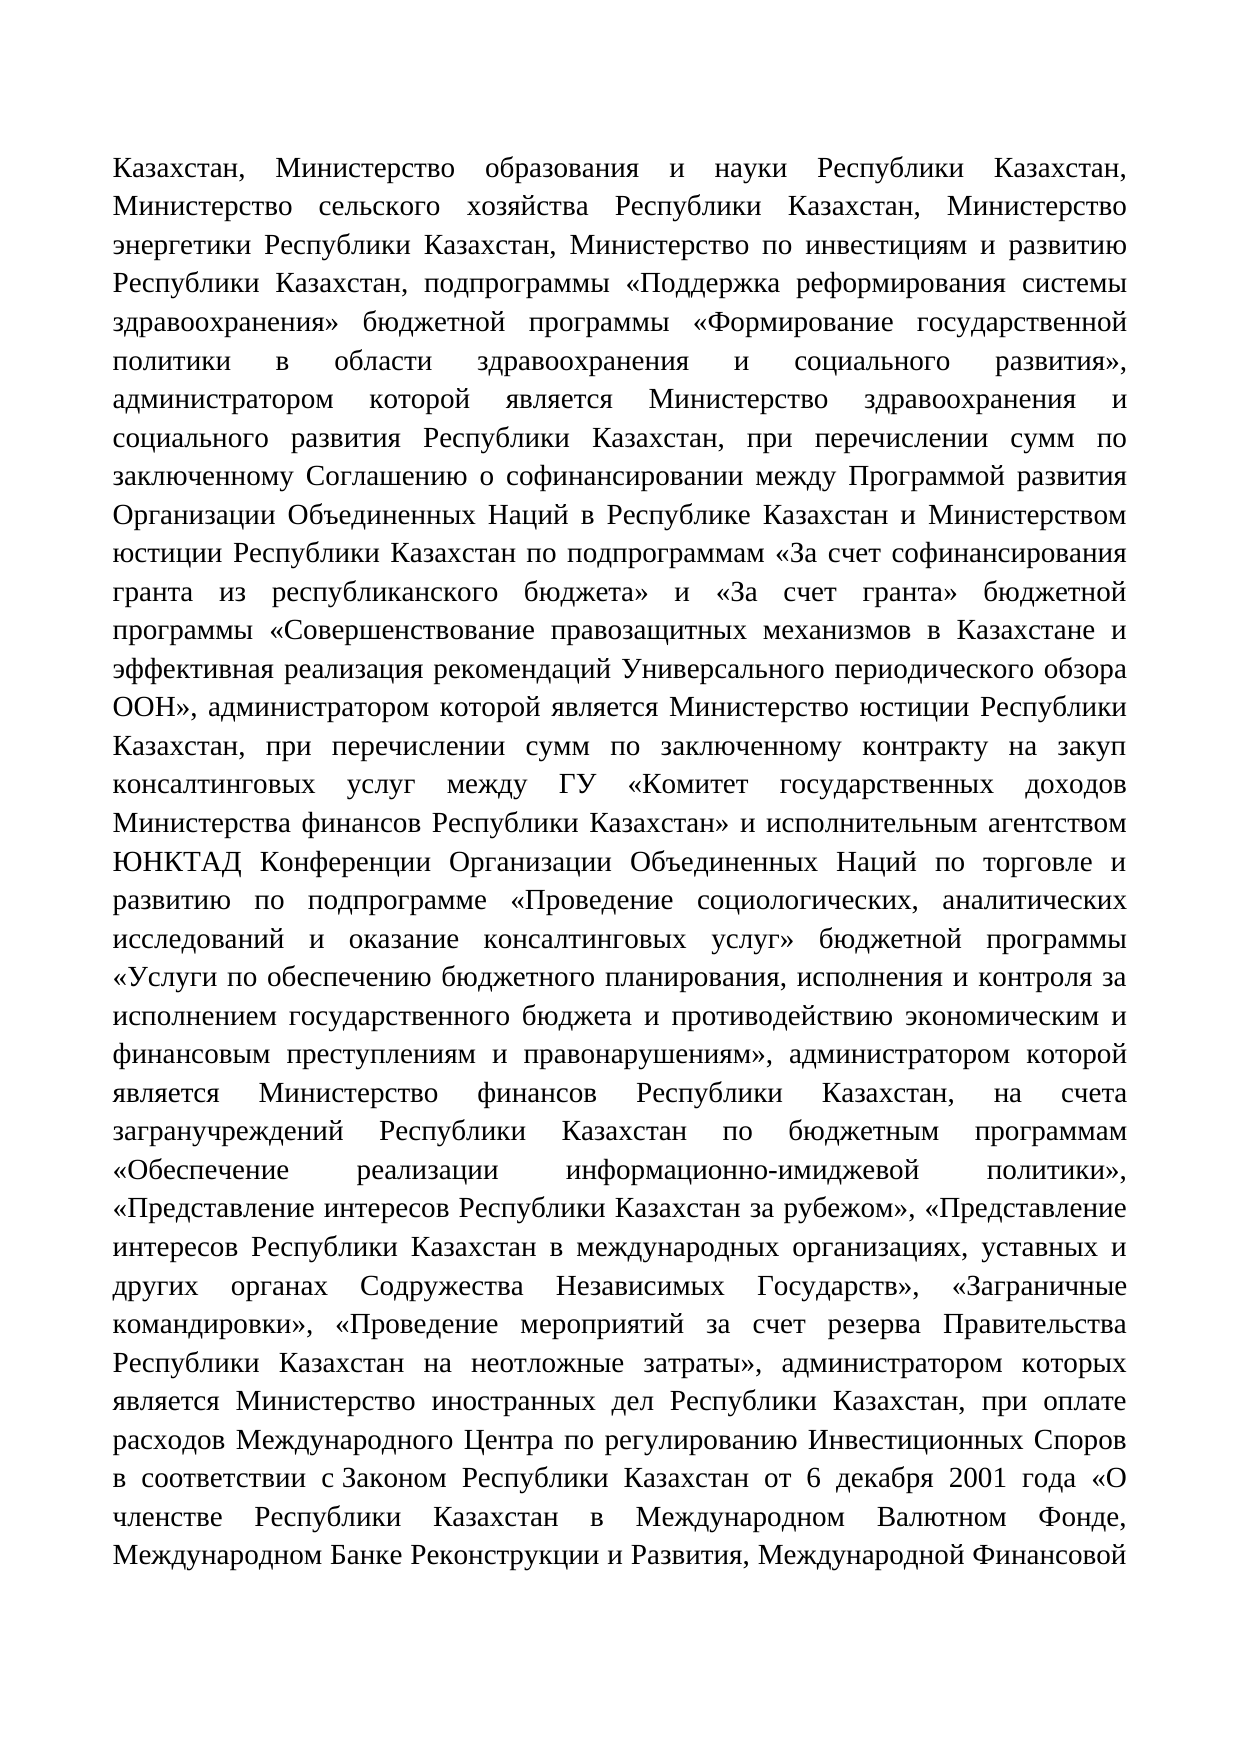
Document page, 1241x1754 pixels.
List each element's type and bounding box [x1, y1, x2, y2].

text [112, 150, 1128, 1571]
